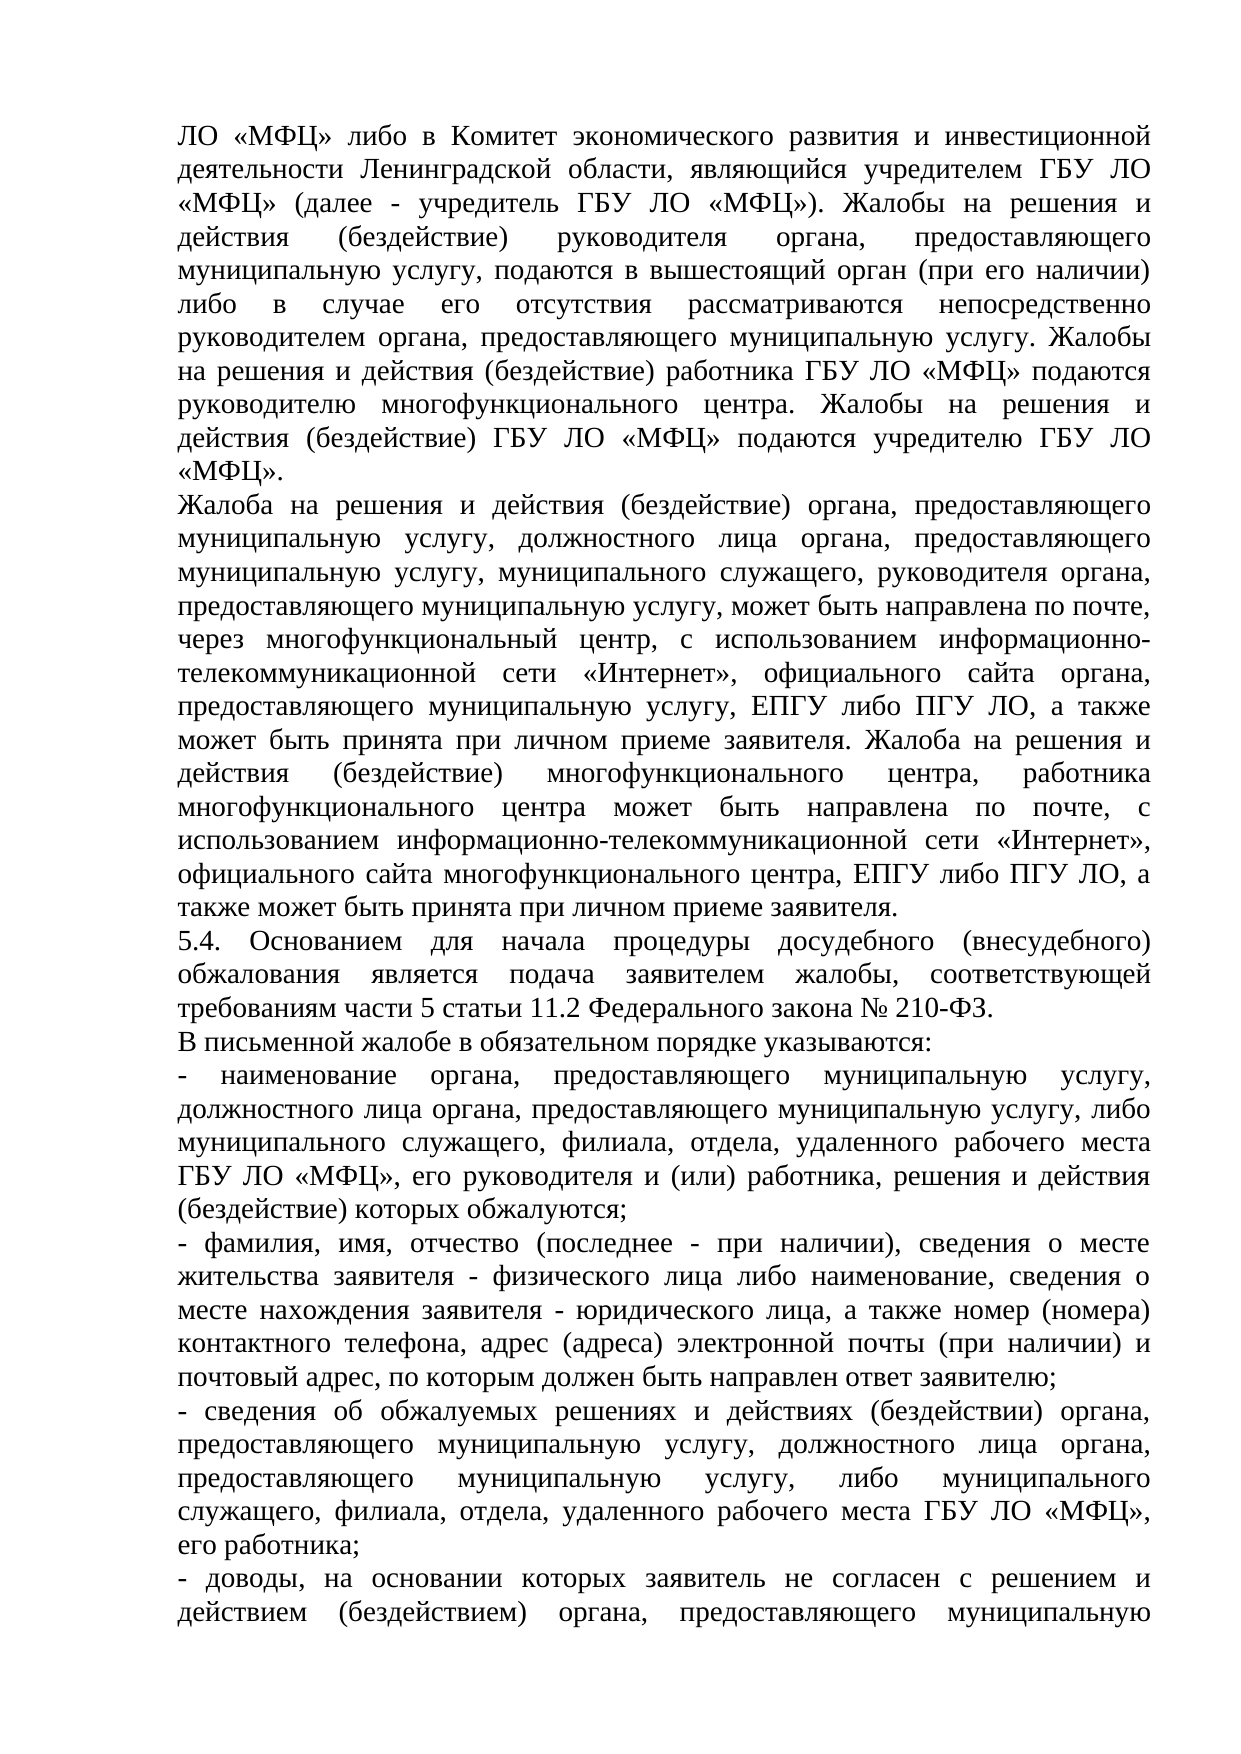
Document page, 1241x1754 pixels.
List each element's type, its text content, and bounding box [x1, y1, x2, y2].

text 5.4. Основанием для начала процедуры досудебного (внесудебного) обжалования является подача заявителем жалобы, соответствующей требованиям части 5 статьи 11.2 Федерального закона № 210-ФЗ. [177, 923, 1152, 1024]
text Жалоба на решения и действия (бездействие) органа, предоставляющего муниципальную услугу, должностного лица органа, предоставляющего муниципальную услугу, муниципального служащего, руководителя органа, предоставляющего муниципальную услугу, может быть направлена по почте, через многофункциональный центр, с использованием информационно-телекоммуникационной сети «Интернет», официального сайта органа, предоставляющего муниципальную услугу, ЕПГУ либо ПГУ ЛО, а также может быть принята при личном приеме заявителя. Жалоба на решения и действия (бездействие) многофункционального центра, работника многофункционального центра может быть направлена по почте, с использованием информационно-телекоммуникационной сети «Интернет», официального сайта многофункционального центра, ЕПГУ либо ПГУ ЛО, а также может быть принята при личном приеме заявителя. [177, 487, 1152, 923]
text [177, 1560, 1152, 1627]
text В письменной жалобе в обязательном порядке указываются: [177, 1024, 1152, 1057]
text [177, 118, 1152, 487]
text - наименование органа, предоставляющего муниципальную услугу, должностного лица органа, предоставляющего муниципальную услугу, либо муниципального служащего, филиала, отдела, удаленного рабочего места ГБУ ЛО «МФЦ», его руководителя и (или) работника, решения и действия (бездействие) которых обжалуются; [177, 1057, 1152, 1225]
text - фамилия, имя, отчество (последнее - при наличии), сведения о месте жительства заявителя - физического лица либо наименование, сведения о месте нахождения заявителя - юридического лица, а также номер (номера) контактного телефона, адрес (адреса) электронной почты (при наличии) и почтовый адрес, по которым должен быть направлен ответ заявителю; [177, 1225, 1152, 1393]
text - сведения об обжалуемых решениях и действиях (бездействии) органа, предоставляющего муниципальную услугу, должностного лица органа, предоставляющего муниципальную услугу, либо муниципального служащего, филиала, отдела, удаленного рабочего места ГБУ ЛО «МФЦ», его работника; [177, 1393, 1152, 1560]
